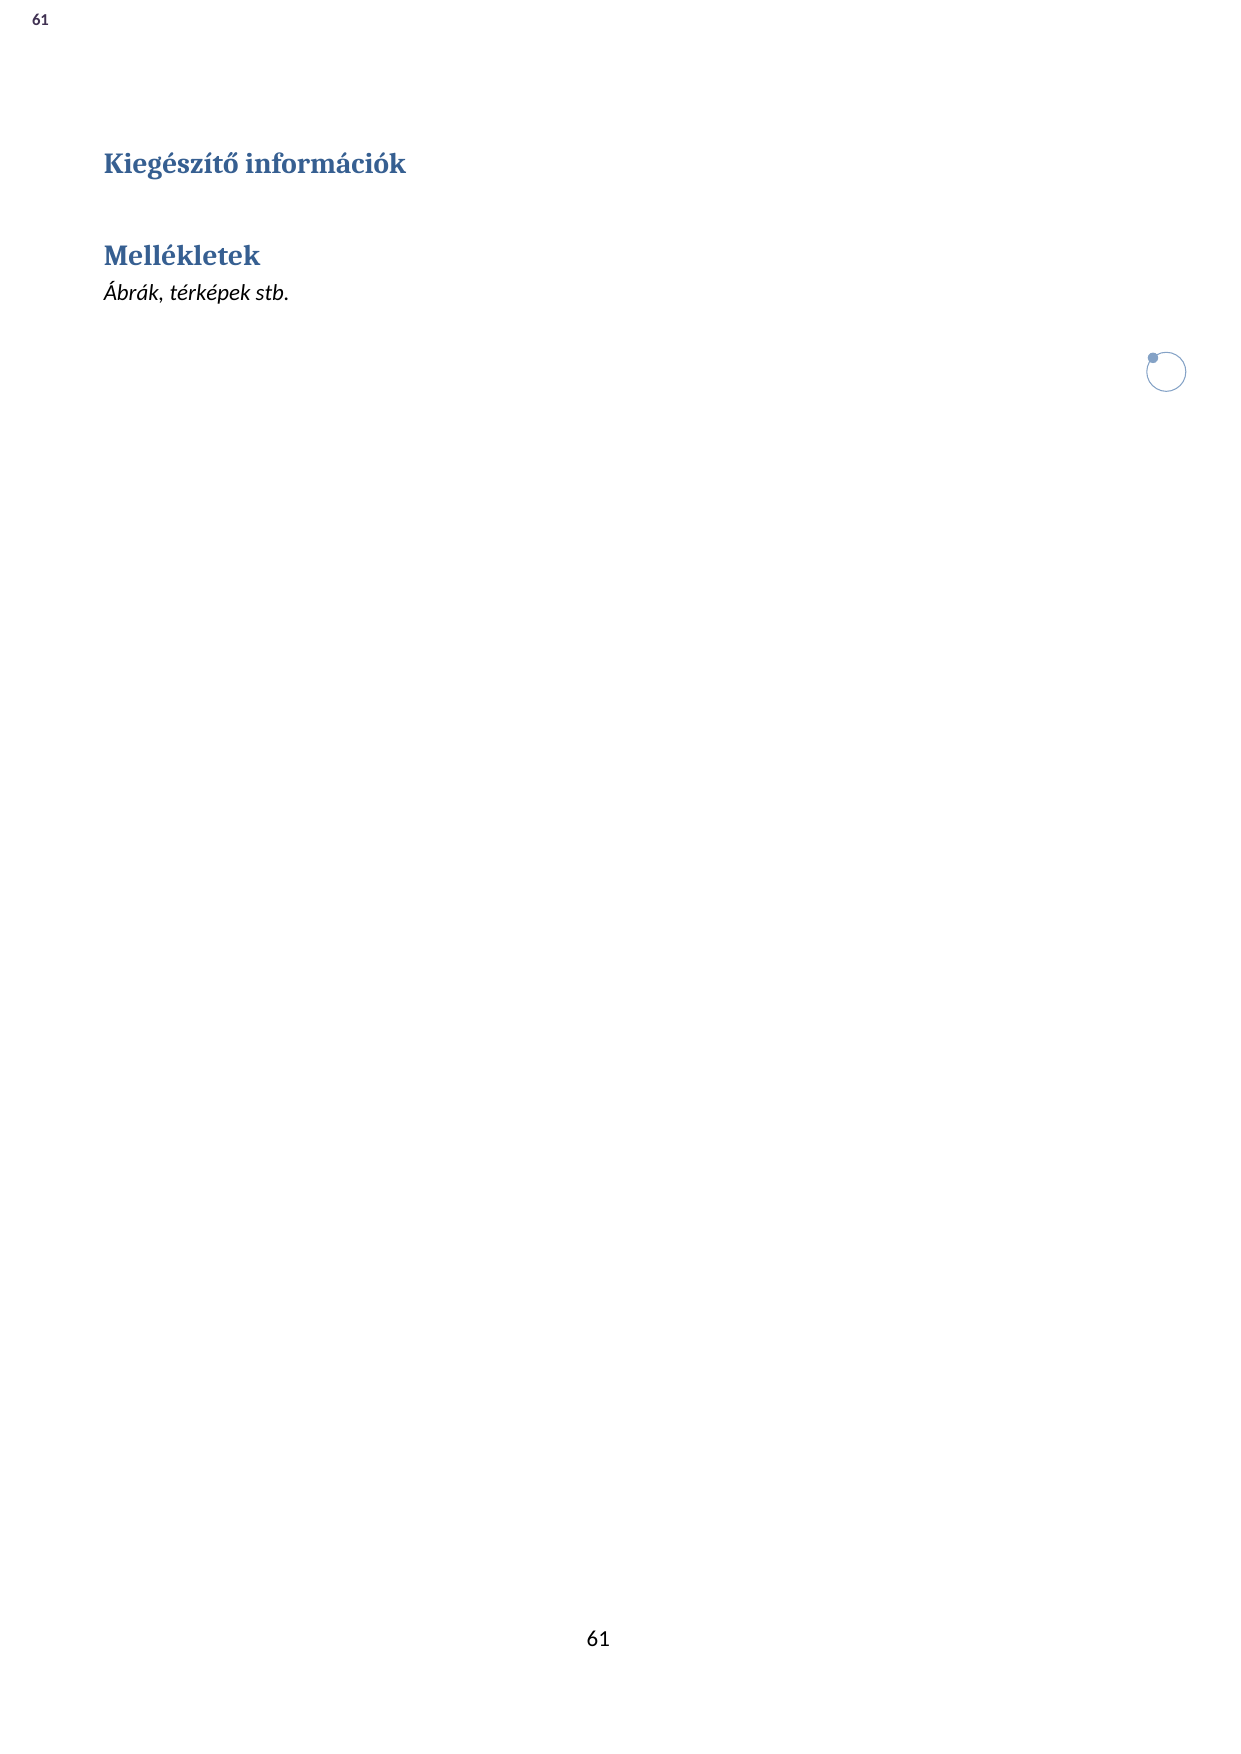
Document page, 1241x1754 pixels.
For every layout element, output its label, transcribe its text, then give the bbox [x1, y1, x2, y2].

text Ábrák, térképek stb. [103, 278, 1093, 306]
subtitle Kiegészítő információk [103, 148, 1093, 181]
subtitle Mellékletek [103, 239, 1093, 273]
